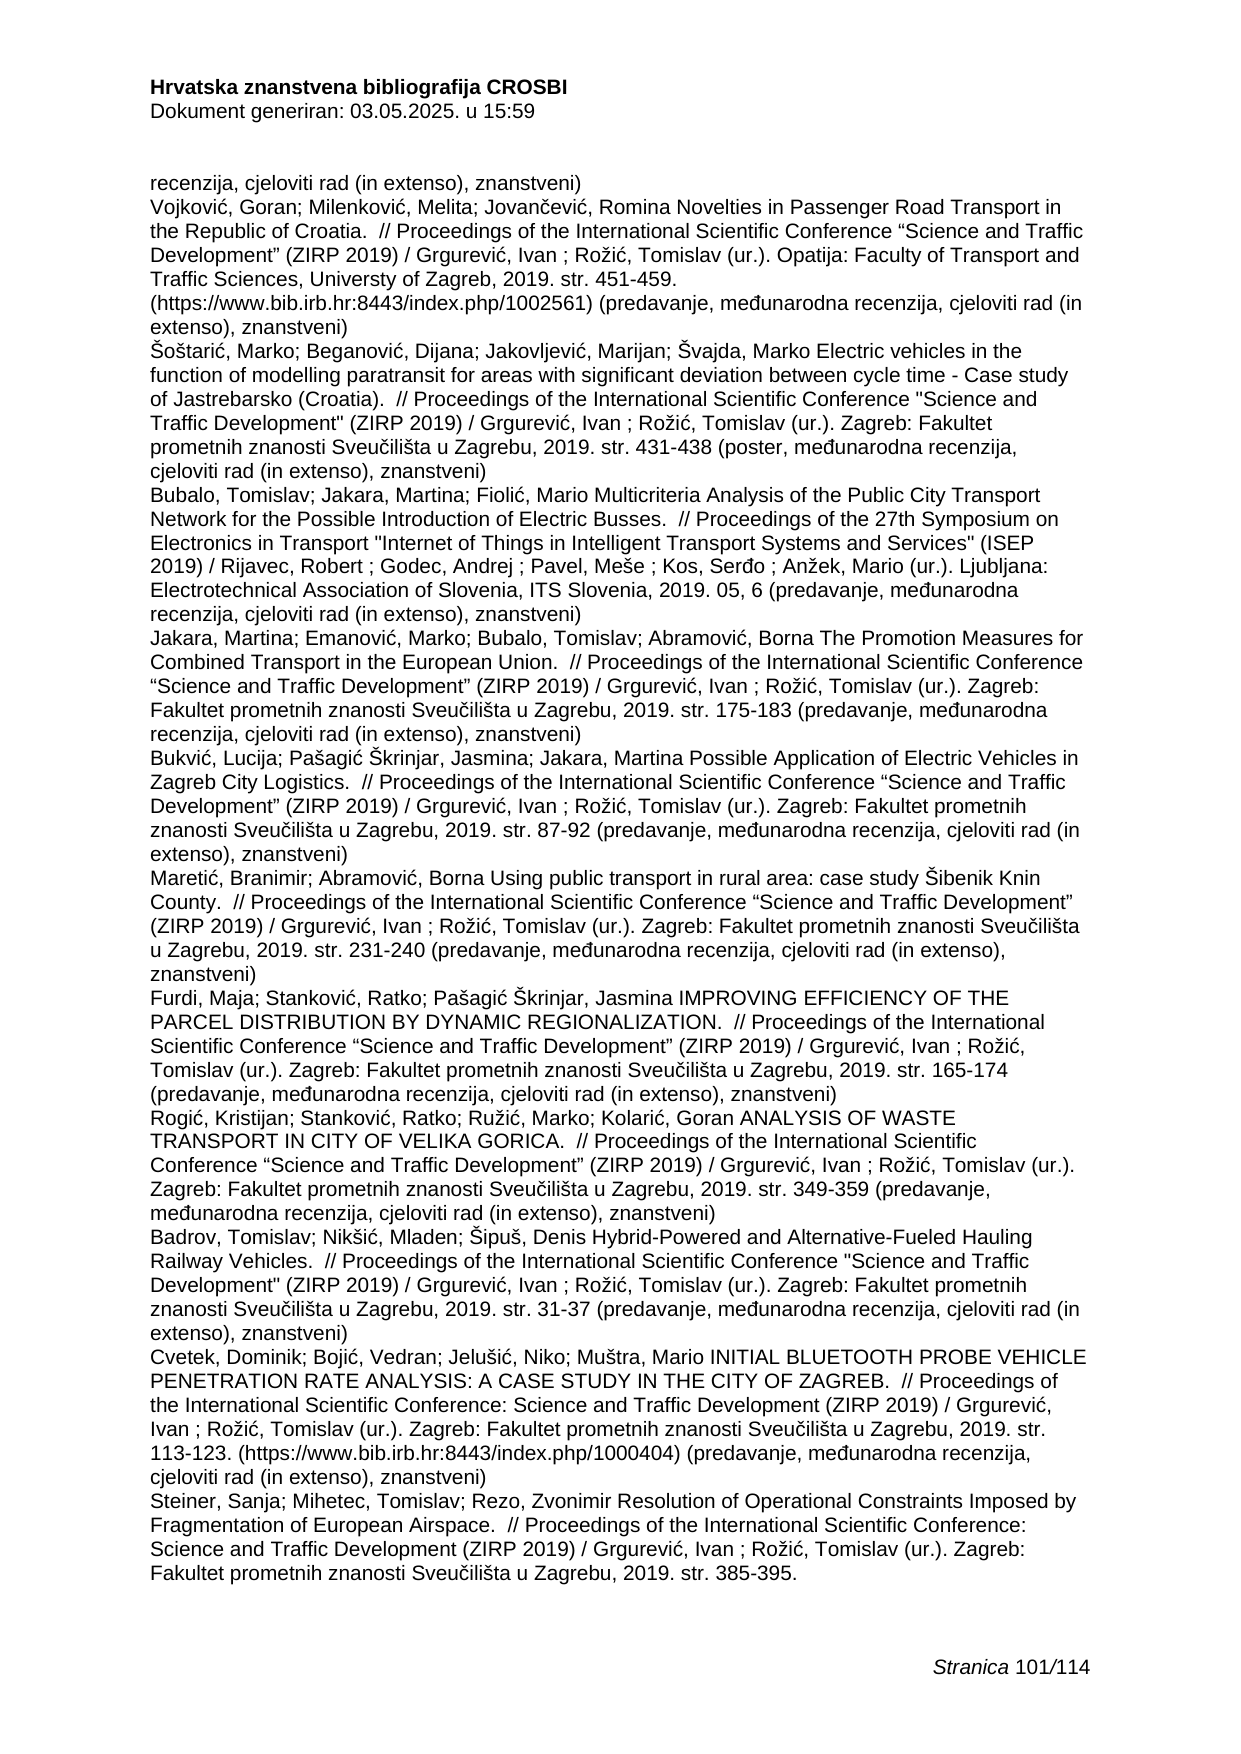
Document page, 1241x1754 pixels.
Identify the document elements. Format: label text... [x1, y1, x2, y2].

text Bubalo, Tomislav; Jakara, Martina; Fiolić, Mario [150, 482, 1090, 626]
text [150, 171, 1090, 195]
text Rogić, Kristijan; Stanković, Ratko; Ružić, Marko; Kolarić, Goran [150, 1105, 1090, 1225]
text Maretić, Branimir; Abramović, Borna [150, 866, 1090, 986]
text Bukvić, Lucija; Pašagić Škrinjar, Jasmina; Jakara, Martina [150, 746, 1090, 866]
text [150, 1489, 1090, 1584]
text Vojković, Goran; Milenković, Melita; Jovančević, Romina [150, 195, 1090, 339]
text Furdi, Maja; Stanković, Ratko; Pašagić Škrinjar, Jasmina [150, 986, 1090, 1105]
text Badrov, Tomislav; Nikšić, Mladen; Šipuš, Denis [150, 1225, 1090, 1345]
text Šoštarić, Marko; Beganović, Dijana; Jakovljević, Marijan; Švajda, Marko [150, 339, 1090, 482]
text Cvetek, Dominik; Bojić, Vedran; Jelušić, Niko; Muštra, Mario [150, 1345, 1090, 1489]
text Jakara, Martina; Emanović, Marko; Bubalo, Tomislav; Abramović, Borna [150, 626, 1090, 746]
